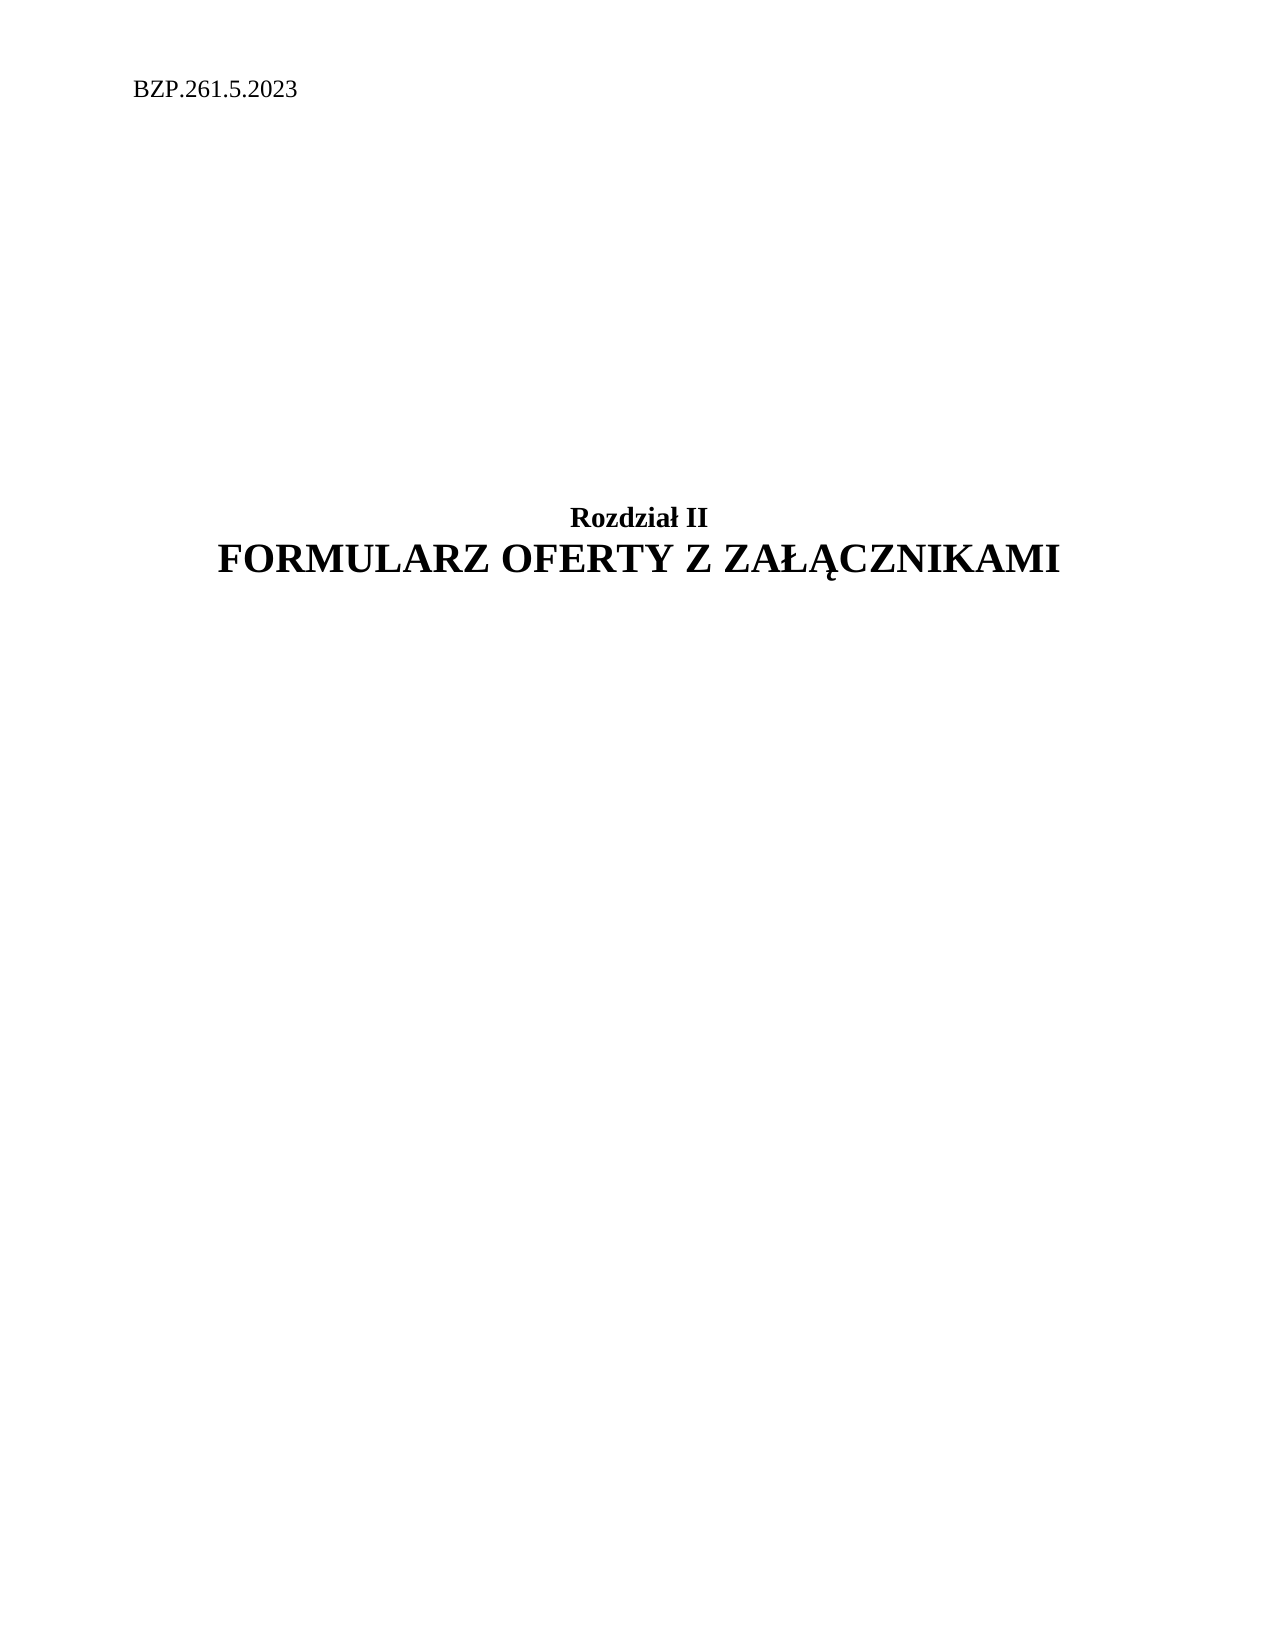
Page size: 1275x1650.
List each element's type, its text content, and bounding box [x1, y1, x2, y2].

text Rozdział II [133, 500, 1145, 534]
text FORMULARZ OFERTY Z ZAŁĄCZNIKAMI [133, 534, 1145, 582]
